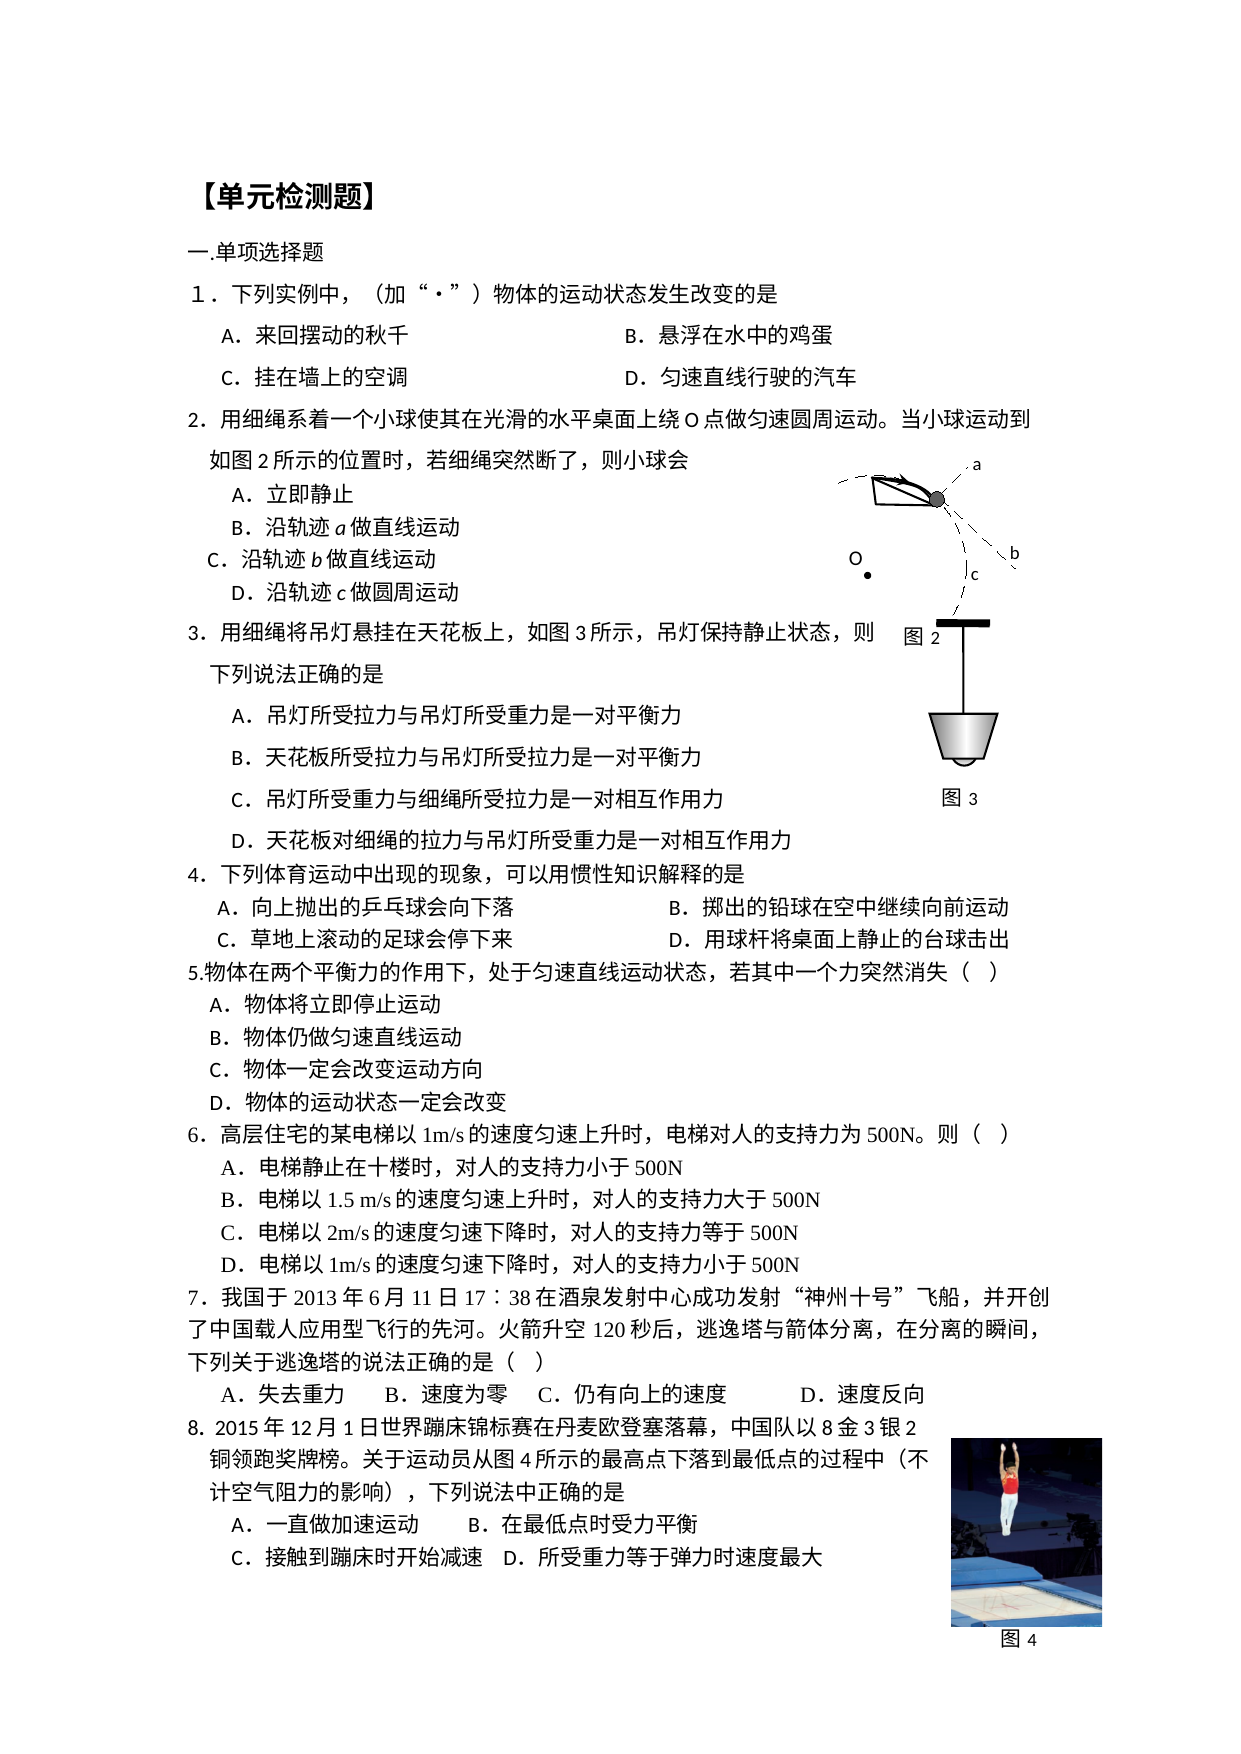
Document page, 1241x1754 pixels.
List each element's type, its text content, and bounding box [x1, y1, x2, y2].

text D．沿轨迹c做圆周运动 [187, 574, 1053, 607]
text A．向上抛出的乒乓球会向下落 B．掷出的铅球在空中继续向前运动 [187, 889, 1053, 922]
text 8. 2015年12月1日世界蹦床锦标赛在丹麦欧登塞落幕，中国队以8金3银2 [187, 1409, 1053, 1442]
text C．沿轨迹b做直线运动 [187, 542, 1053, 574]
text １．下列实例中，（加“•”）物体的运动状态发生改变的是 [187, 269, 1053, 310]
text D．电梯以1m/s的速度匀速下降时，对人的支持力小于500N [187, 1247, 1053, 1279]
text A．物体将立即停止运动 [209, 987, 1053, 1019]
text 计空气阻力的影响），下列说法中正确的是 [209, 1474, 1053, 1507]
text 5.物体在两个平衡力的作用下，处于匀速直线运动状态，若其中一个力突然消失（ ） [187, 954, 1053, 987]
text C．接触到蹦床时开始减速 D．所受重力等于弹力时速度最大 [231, 1539, 1053, 1572]
text C．挂在墙上的空调 D．匀速直线行驶的汽车 [187, 352, 1053, 394]
text A．来回摆动的秋千 B．悬浮在水中的鸡蛋 [187, 310, 1053, 352]
text C．吊灯所受重力与细绳所受拉力是一对相互作用力 [187, 774, 1053, 815]
text A．失去重力 B．速度为零 C．仍有向上的速度 D．速度反向 [187, 1377, 1053, 1409]
text C．电梯以2m/s的速度匀速下降时，对人的支持力等于500N [187, 1214, 1053, 1247]
text D．物体的运动状态一定会改变 [187, 1084, 1053, 1117]
text 下列说法正确的是 [187, 649, 1053, 690]
list 一直做加速运动 B．在最低点时受力平衡 [231, 1507, 1053, 1539]
text 2．用细绳系着一个小球使其在光滑的水平桌面上绕O点做匀速圆周运动。当小球运动到 [187, 394, 1053, 435]
text B．电梯以1.5 m/s的速度匀速上升时，对人的支持力大于500N [187, 1182, 1053, 1214]
text B．物体仍做匀速直线运动 [187, 1019, 1053, 1052]
text 铜领跑奖牌榜。关于运动员从图4所示的最高点下落到最低点的过程中（不 [209, 1442, 1053, 1474]
text 3．用细绳将吊灯悬挂在天花板上，如图3所示，吊灯保持静止状态，则 [187, 607, 1053, 649]
text 一.单项选择题 [187, 227, 1053, 269]
text A．吊灯所受拉力与吊灯所受重力是一对平衡力 [187, 690, 1053, 732]
text 4．下列体育运动中出现的现象，可以用惯性知识解释的是 [187, 857, 1053, 889]
text B．天花板所受拉力与吊灯所受拉力是一对平衡力 [187, 732, 1053, 774]
text C．物体一定会改变运动方向 [187, 1052, 1053, 1084]
text C．草地上滚动的足球会停下来 D．用球杆将桌面上静止的台球击出 [217, 922, 1053, 954]
text B．沿轨迹a做直线运动 [187, 509, 1053, 542]
text 如图2所示的位置时，若细绳突然断了，则小球会 [187, 435, 1053, 477]
text D．天花板对细绳的拉力与吊灯所受重力是一对相互作用力 [187, 815, 1053, 857]
text A．电梯静止在十楼时，对人的支持力小于500N [187, 1149, 1053, 1182]
text 7．我国于2013年6月11日17︰38在酒泉发射中心成功发射“神州十号”飞船，并开创了中国载人应用型飞行的先河。火箭升空120秒后，逃逸塔与箭体分离，在分离的瞬间，下列关于逃逸塔的说法正确的是（ ） [187, 1279, 1053, 1377]
picture [951, 1438, 1103, 1627]
text A．立即静止 [187, 477, 1053, 509]
text 【单元检测题】 [187, 162, 1053, 227]
text 6．高层住宅的某电梯以1m/s的速度匀速上升时，电梯对人的支持力为500N。则（ ） [187, 1117, 1053, 1149]
